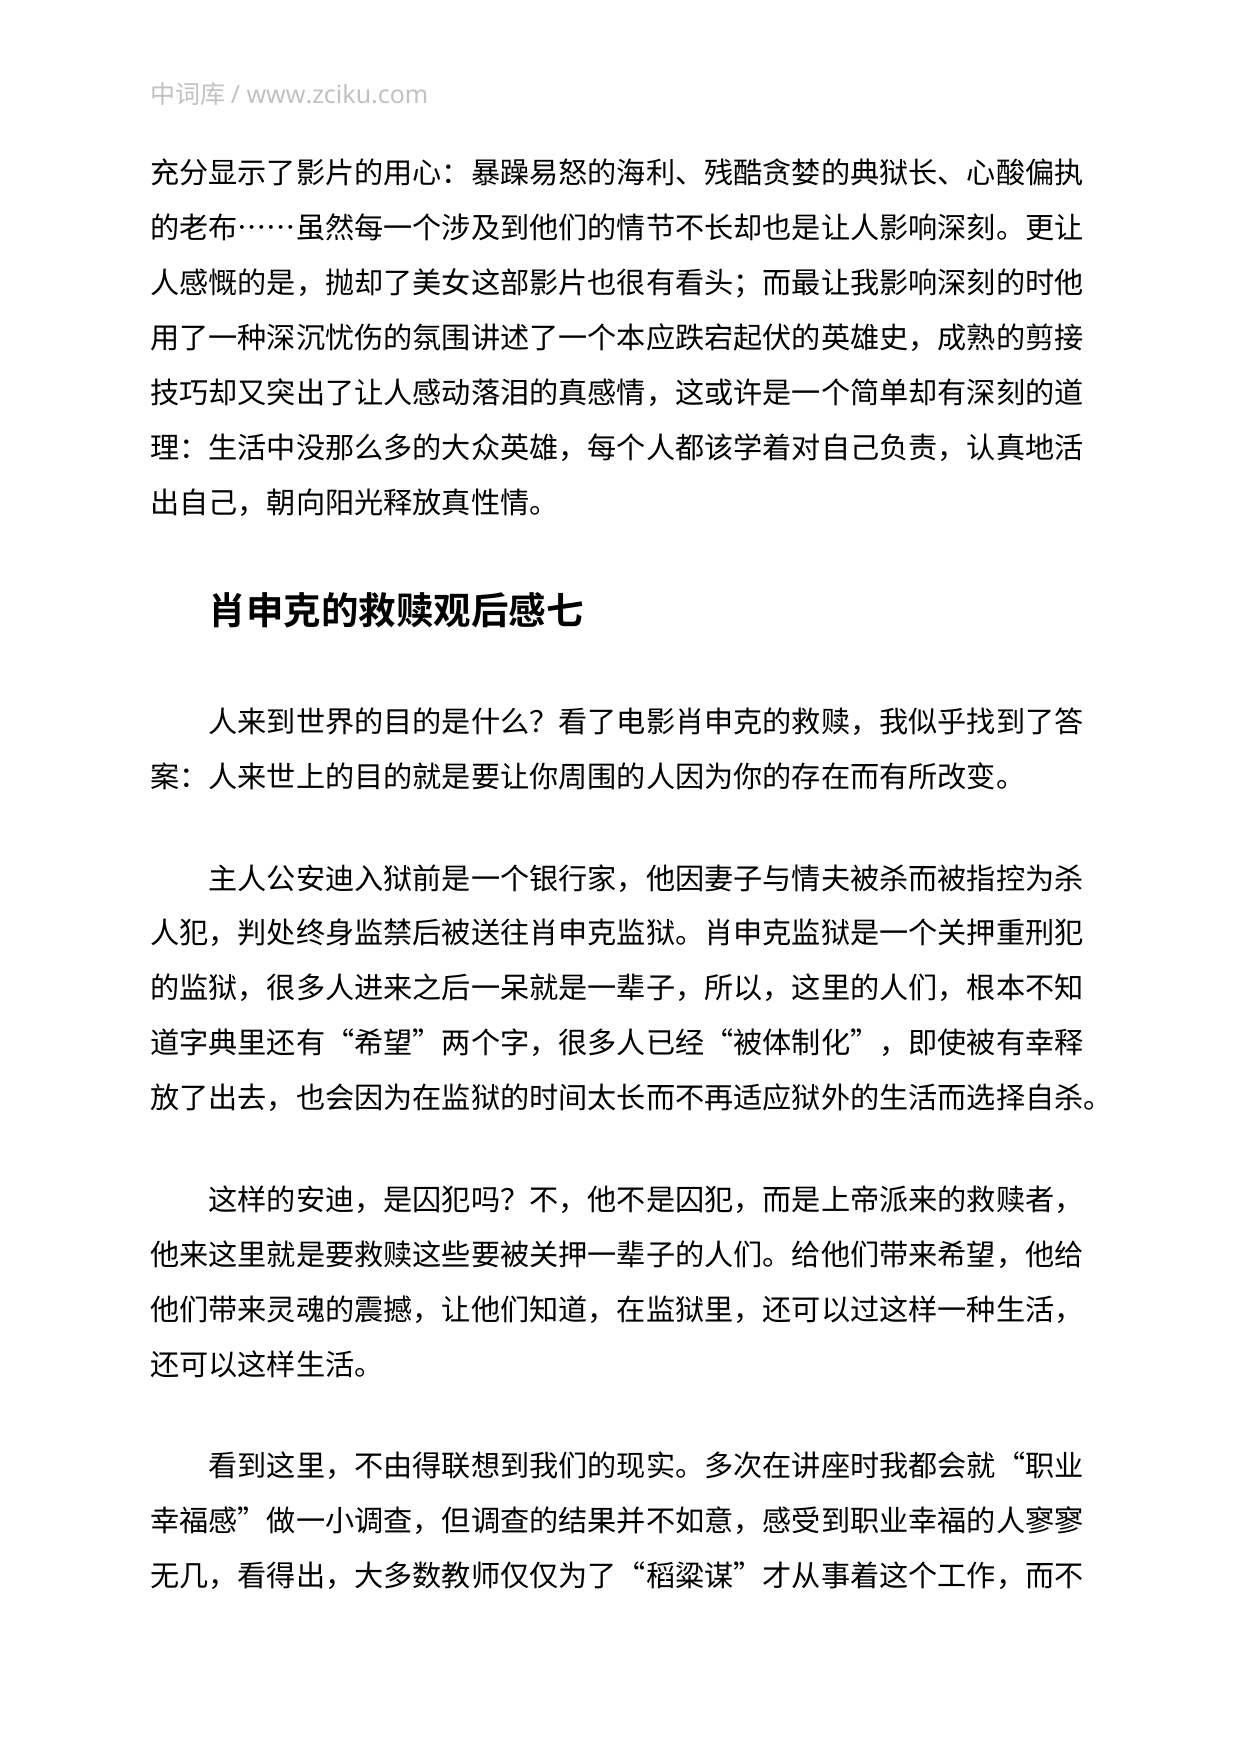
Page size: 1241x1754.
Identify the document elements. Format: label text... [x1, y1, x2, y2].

text 主人公安迪入狱前是一个银行家，他因妻子与情夫被杀而被指控为杀人犯，判处终身监禁后被送往肖申克监狱。肖申克监狱是一个关押重刑犯的监狱，很多人进来之后一呆就是一辈子，所以，这里的人们，根本不知道字典里还有“希望”两个字，很多人已经“被体制化”，即使被有幸释放了出去，也会因为在监狱的时间太长而不再适应狱外的生活而选择自杀。 [150, 855, 1090, 1117]
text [150, 150, 1090, 522]
text 肖申克的救赎观后感七 [150, 581, 1090, 635]
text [150, 1443, 1090, 1595]
text 这样的安迪，是囚犯吗？不，他不是囚犯，而是上帝派来的救赎者，他来这里就是要救赎这些要被关押一辈子的人们。给他们带来希望，他给他们带来灵魂的震撼，让他们知道，在监狱里，还可以过这样一种生活，还可以这样生活。 [150, 1177, 1090, 1383]
text 人来到世界的目的是什么？看了电影肖申克的救赎，我似乎找到了答案：人来世上的目的就是要让你周围的人因为你的存在而有所改变。 [150, 698, 1090, 796]
